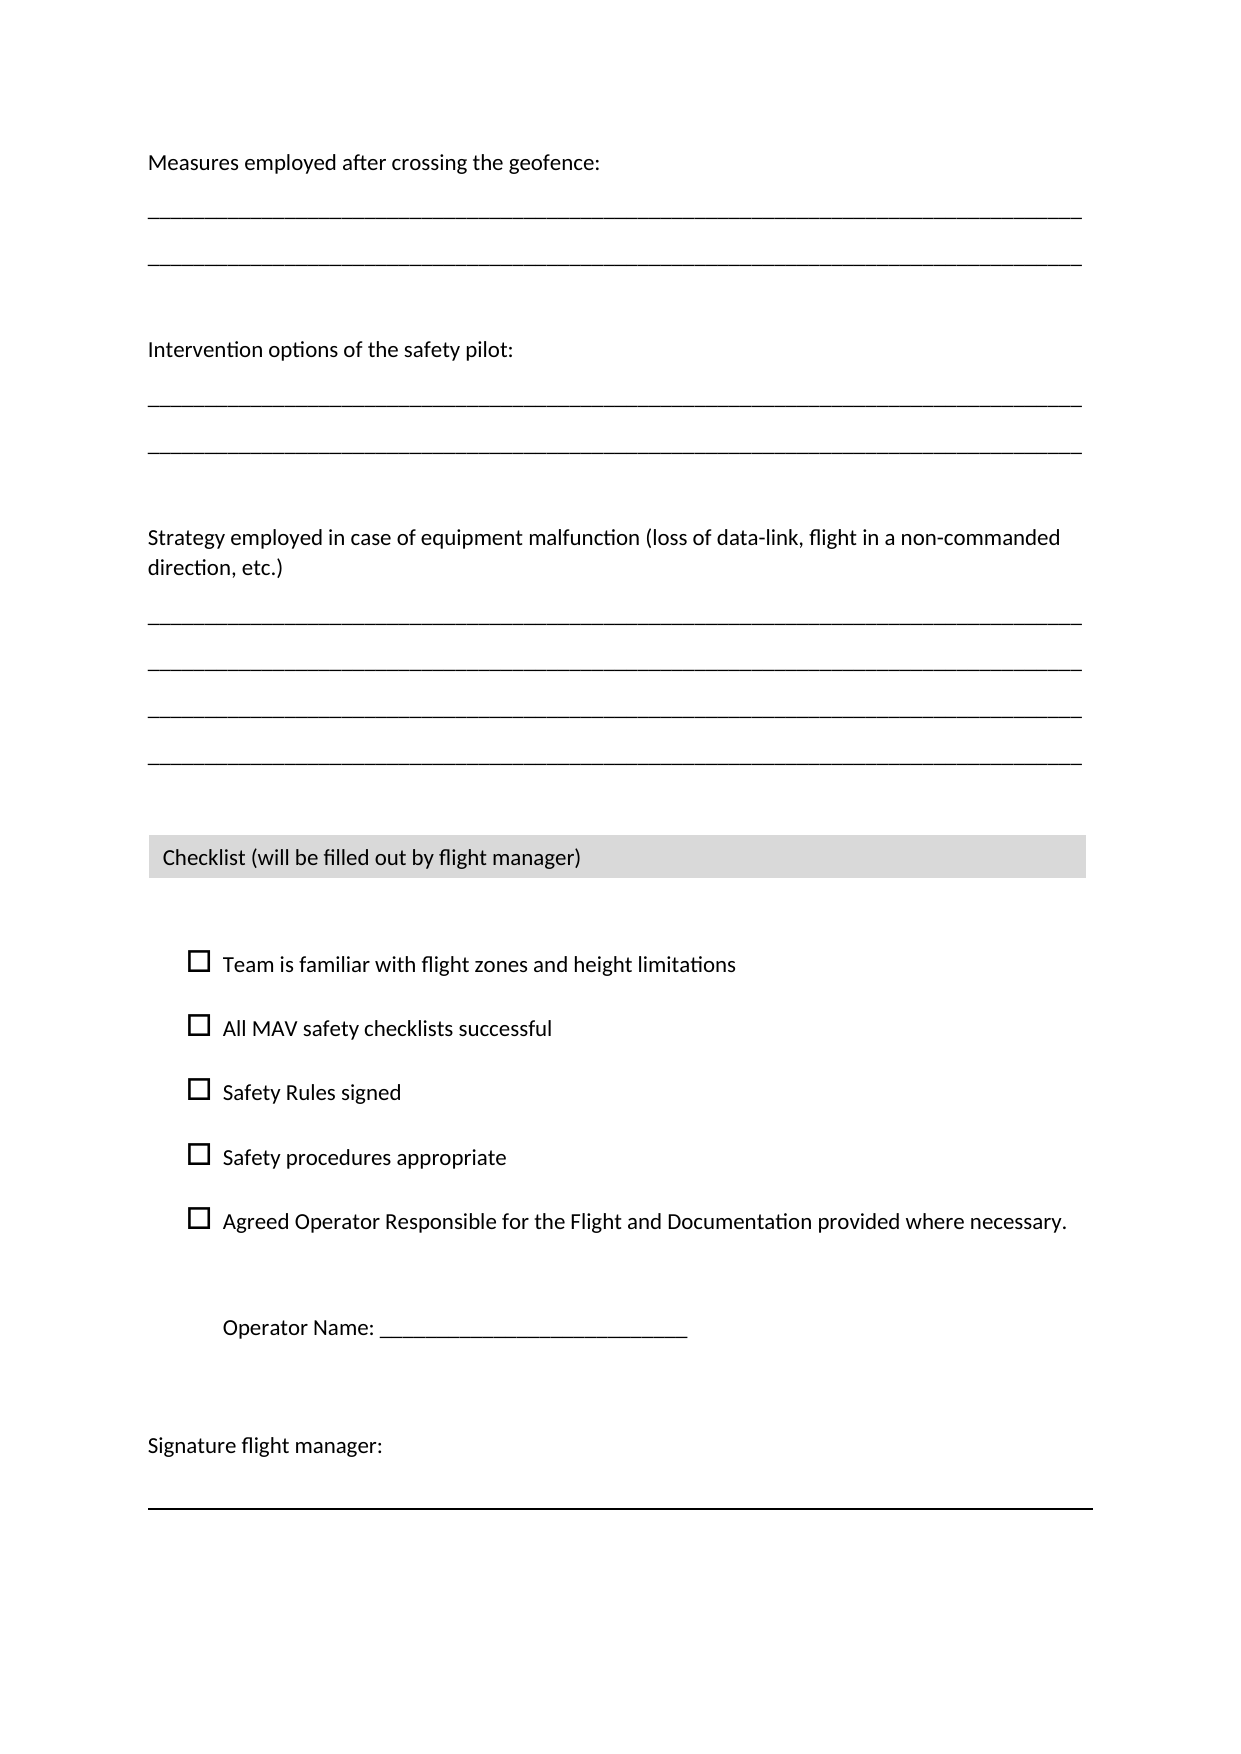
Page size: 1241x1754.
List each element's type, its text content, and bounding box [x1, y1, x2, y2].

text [148, 241, 1093, 269]
list Operator Name: ___________________________ [223, 1313, 1093, 1342]
text __________________________________________________________________________________ [148, 647, 1093, 674]
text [148, 194, 1093, 222]
text Intervention options of the safety pilot: [148, 335, 1093, 363]
text Strategy employed in case of equipment malfunction (loss of data-link, flight in a non-commanded direction, etc.) [148, 523, 1093, 581]
text __________________________________________________________________________________ [148, 382, 1093, 410]
text __________________________________________________________________________________ [148, 693, 1093, 721]
text Signature flight manager: [148, 1431, 1093, 1459]
text __________________________________________________________________________________ [148, 600, 1093, 628]
list Team is familiar with flight zones and height limitations [185, 928, 1093, 984]
text Measures employed after crossing the geofence: [148, 148, 1093, 176]
list Agreed Operator Responsible for the Flight and Documentation provided where necessary. [185, 1185, 1093, 1241]
list Safety Rules signed [185, 1056, 1093, 1112]
list Safety procedures appropriate [185, 1121, 1093, 1177]
text __________________________________________________________________________________ [148, 429, 1093, 457]
list All MAV safety checklists successful [185, 992, 1093, 1048]
text __________________________________________________________________________________ [148, 740, 1093, 768]
